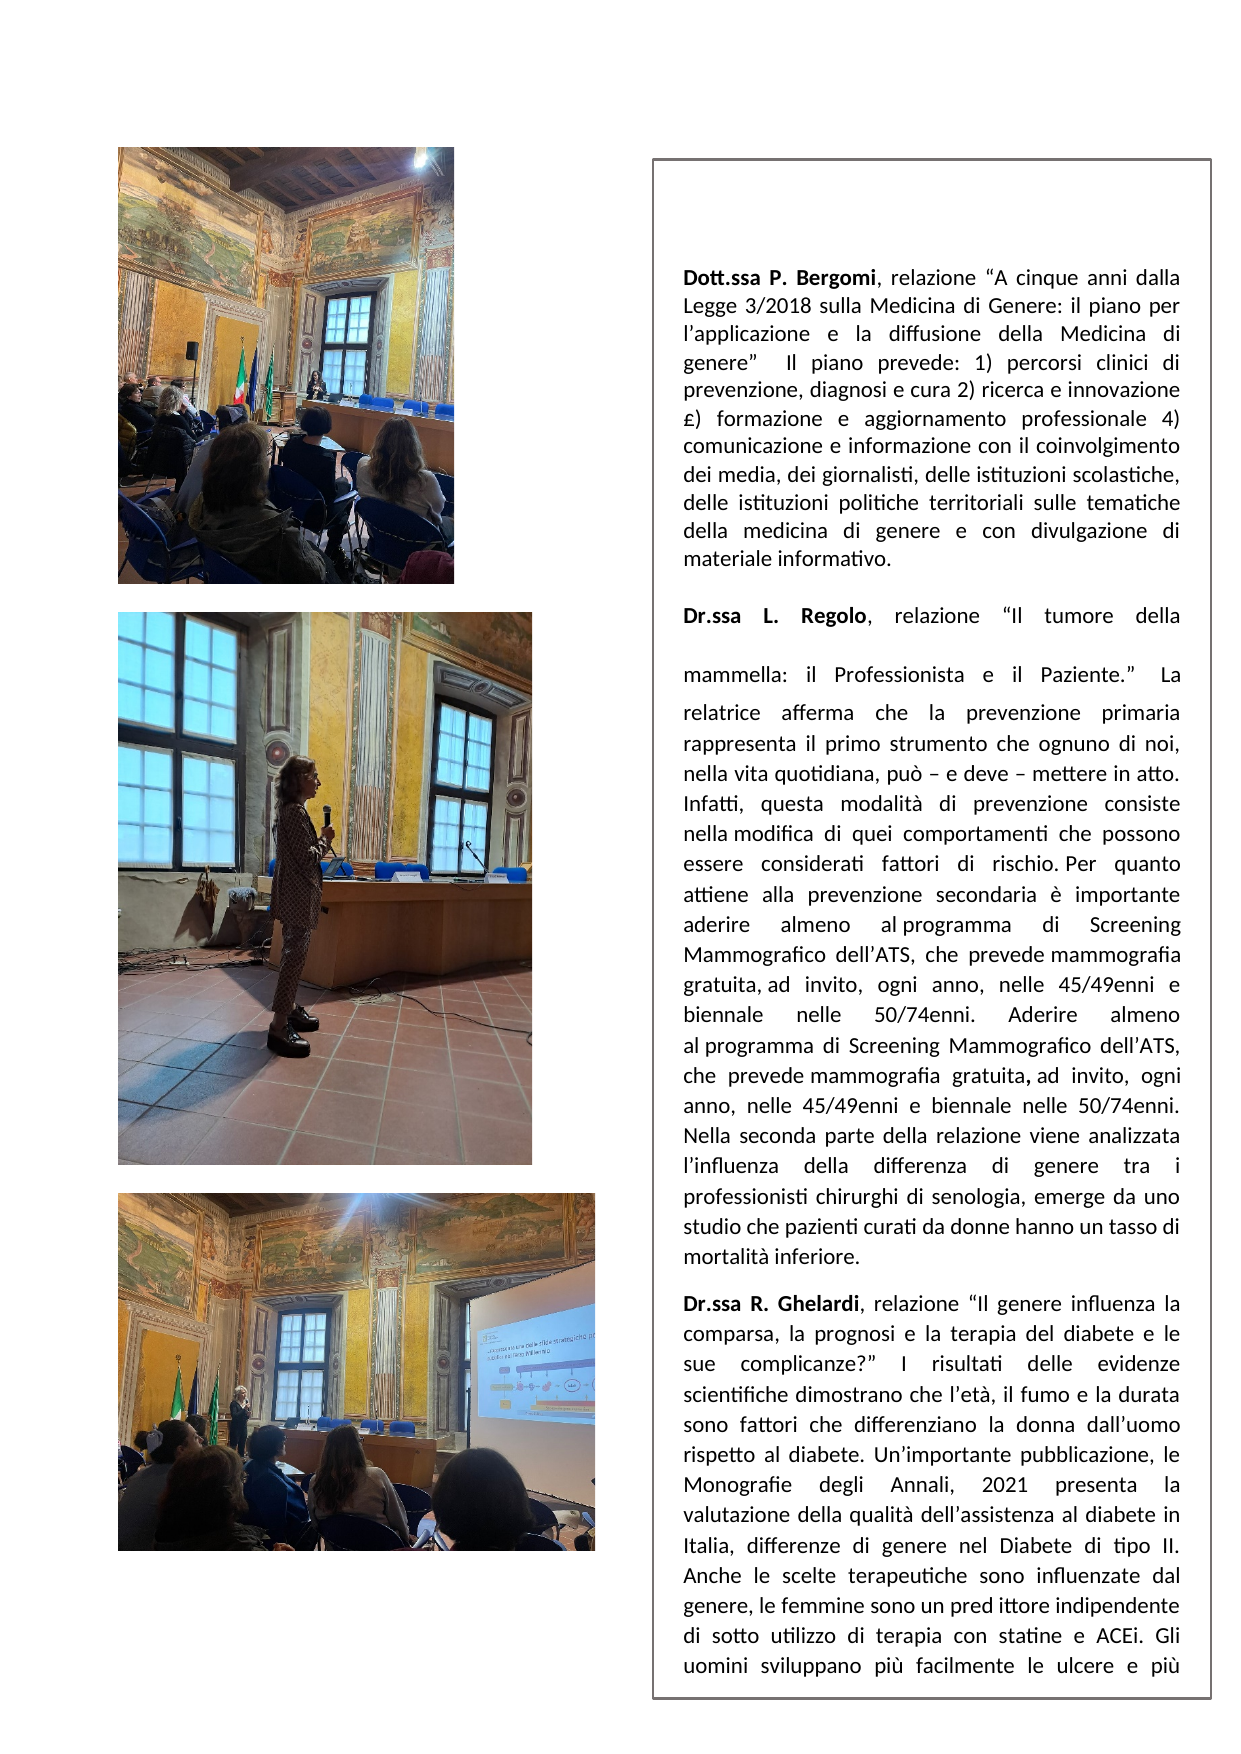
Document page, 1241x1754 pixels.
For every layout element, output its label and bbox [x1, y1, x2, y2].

picture [118, 1193, 596, 1551]
picture [118, 612, 533, 1165]
picture [118, 147, 455, 584]
